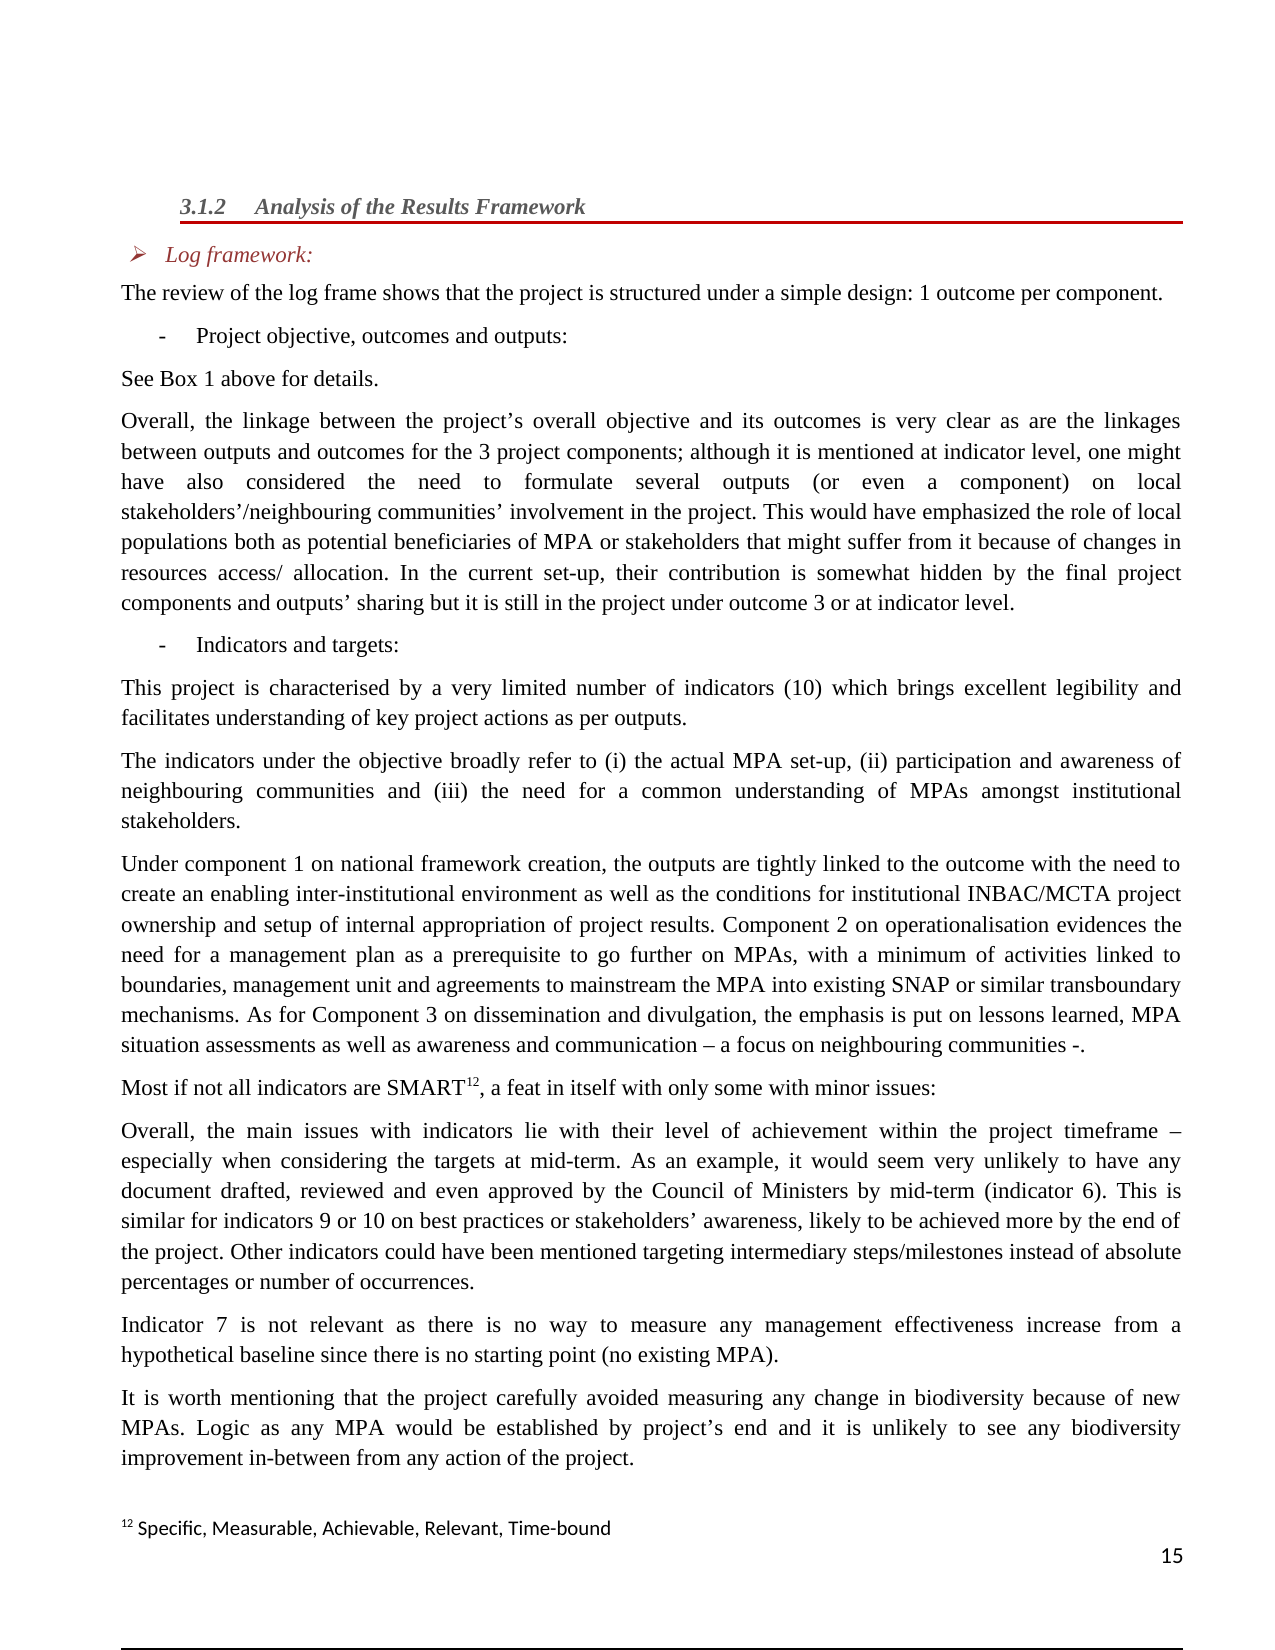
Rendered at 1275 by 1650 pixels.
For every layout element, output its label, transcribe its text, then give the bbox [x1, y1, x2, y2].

text Most if not all indicators are SMART, a feat in itself with only some with minor issues: [121, 1074, 1183, 1101]
list Indicators and targets: [158, 632, 1183, 658]
subtitle Log framework: [128, 241, 1183, 267]
text The indicators under the objective broadly refer to (i) the actual MPA set-up, (ii) participation and awareness of neighbouring communities and (iii) the need for a common understanding of MPAs amongst institutional stakeholders. [121, 747, 1183, 834]
text It is worth mentioning that the project carefully avoided measuring any change in biodiversity because of new MPAs. Logic as any MPA would be established by project’s end and it is unlikely to see any biodiversity improvement in-between from any action of the project. [121, 1384, 1183, 1470]
text This project is characterised by a very limited number of indicators (10) which brings excellent legibility and facilitates understanding of key project actions as per outputs. [121, 674, 1183, 731]
text Indicator 7 is not relevant as there is no way to measure any management effectiveness increase from a hypothetical baseline since there is no starting point (no existing MPA). [121, 1311, 1183, 1367]
text See Box 1 above for details. [121, 365, 1183, 391]
text Overall, the main issues with indicators lie with their level of achievement within the project timeframe – especially when considering the targets at mid-term. As an example, it would seem very unlikely to have any document drafted, reviewed and even approved by the Council of Ministers by mid-term (indicator 6). This is similar for indicators 9 or 10 on best practices or stakeholders’ awareness, likely to be achieved more by the end of the project. Other indicators could have been mentioned targeting intermediary steps/milestones instead of absolute percentages or number of occurrences. [121, 1117, 1183, 1294]
text The review of the log frame shows that the project is structured under a simple design: 1 outcome per component. [121, 279, 1183, 306]
text Under component 1 on national framework creation, the outputs are tightly linked to the outcome with the need to create an enabling inter-institutional environment as well as the conditions for institutional INBAC/MCTA project ownership and setup of internal appropriation of project results. Component 2 on operationalisation evidences the need for a management plan as a prerequisite to go further on MPAs, with a minimum of activities linked to boundaries, management unit and agreements to mainstream the MPA into existing SNAP or similar transboundary mechanisms. As for Component 3 on dissemination and divulgation, the emphasis is put on lessons learned, MPA situation assessments as well as awareness and communication – a focus on neighbouring communities -. [121, 850, 1183, 1058]
subtitle Analysis of the Results Framework [180, 193, 1183, 221]
text Overall, the linkage between the project’s overall objective and its outcomes is very clear as are the linkages between outputs and outcomes for the 3 project components; although it is mentioned at indicator level, one might have also considered the need to formulate several outputs (or even a component) on local stakeholders’/neighbouring communities’ involvement in the project. This would have emphasized the role of local populations both as potential beneficiaries of MPA or stakeholders that might suffer from it because of changes in resources access/ allocation. In the current set-up, their contribution is somewhat hidden by the final project components and outputs’ sharing but it is still in the project under outcome 3 or at indicator level. [121, 408, 1183, 615]
list Project objective, outcomes and outputs: [158, 322, 1183, 348]
